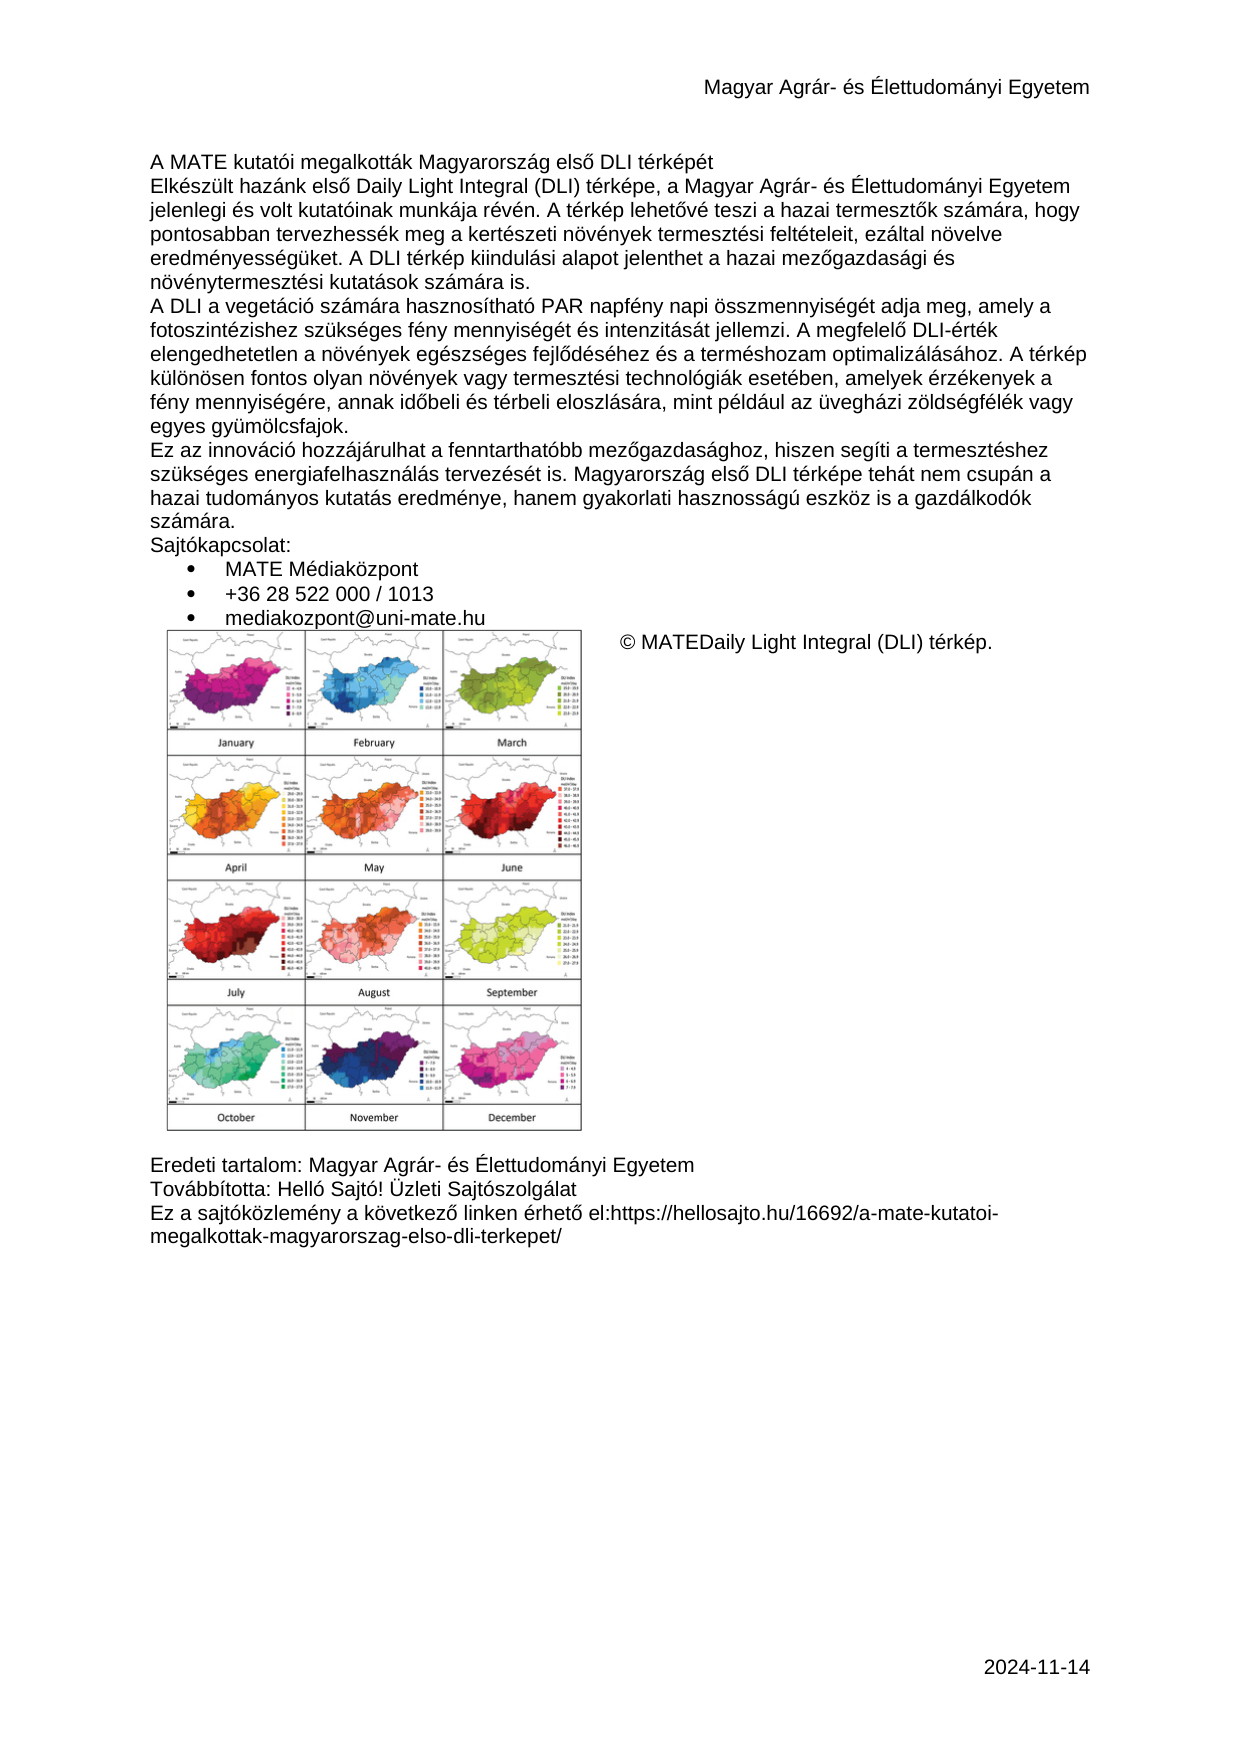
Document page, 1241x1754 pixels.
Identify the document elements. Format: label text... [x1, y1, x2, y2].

picture [166, 629, 583, 1132]
table_header © MATE [620, 630, 1090, 1152]
text Eredeti tartalom: Magyar Agrár- és Élettudományi Egyetem [150, 1152, 1090, 1176]
table_header [150, 630, 620, 1152]
text A DLI a vegetáció számára hasznosítható PAR napfény napi összmennyiségét adja meg, amely a fotoszintézishez szükséges fény mennyiségét és intenzitását jellemzi. A megfelelő DLI-érték elengedhetetlen a növények egészséges fejlődéséhez és a terméshozam optimalizálásához. A térkép különösen fontos olyan növények vagy termesztési technológiák esetében, amelyek érzékenyek a fény mennyiségére, annak időbeli és térbeli eloszlására, mint például az üvegházi zöldségfélék vagy egyes gyümölcsfajok. [150, 294, 1090, 437]
text Elkészült hazánk első Daily Light Integral (DLI) térképe, a Magyar Agrár- és Élettudományi Egyetem jelenlegi és volt kutatóinak munkája révén. A térkép lehetővé teszi a hazai termesztők számára, hogy pontosabban tervezhessék meg a kertészeti növények termesztési feltételeit, ezáltal növelve eredményességüket. A DLI térkép kiindulási alapot jelenthet a hazai mezőgazdasági és növénytermesztési kutatások számára is. [150, 174, 1090, 294]
list MATE Médiaközpont [187, 557, 1090, 581]
list +36 28 522 000 / 1013 [187, 581, 1090, 605]
list mediakozpont@uni-mate.hu [187, 605, 1090, 629]
text A MATE kutatói megalkották Magyarország első DLI térképét [150, 150, 1090, 174]
text Sajtókapcsolat: [150, 533, 1090, 557]
text Továbbította: Helló Sajtó! Üzleti Sajtószolgálat [150, 1176, 1090, 1200]
text Ez az innováció hozzájárulhat a fenntarthatóbb mezőgazdasághoz, hiszen segíti a termesztéshez szükséges energiafelhasználás tervezését is. Magyarország első DLI térképe tehát nem csupán a hazai tudományos kutatás eredménye, hanem gyakorlati hasznosságú eszköz is a gazdálkodók számára. [150, 437, 1090, 533]
text Ez a sajtóközlemény a következő linken érhető el: [150, 1200, 1090, 1248]
